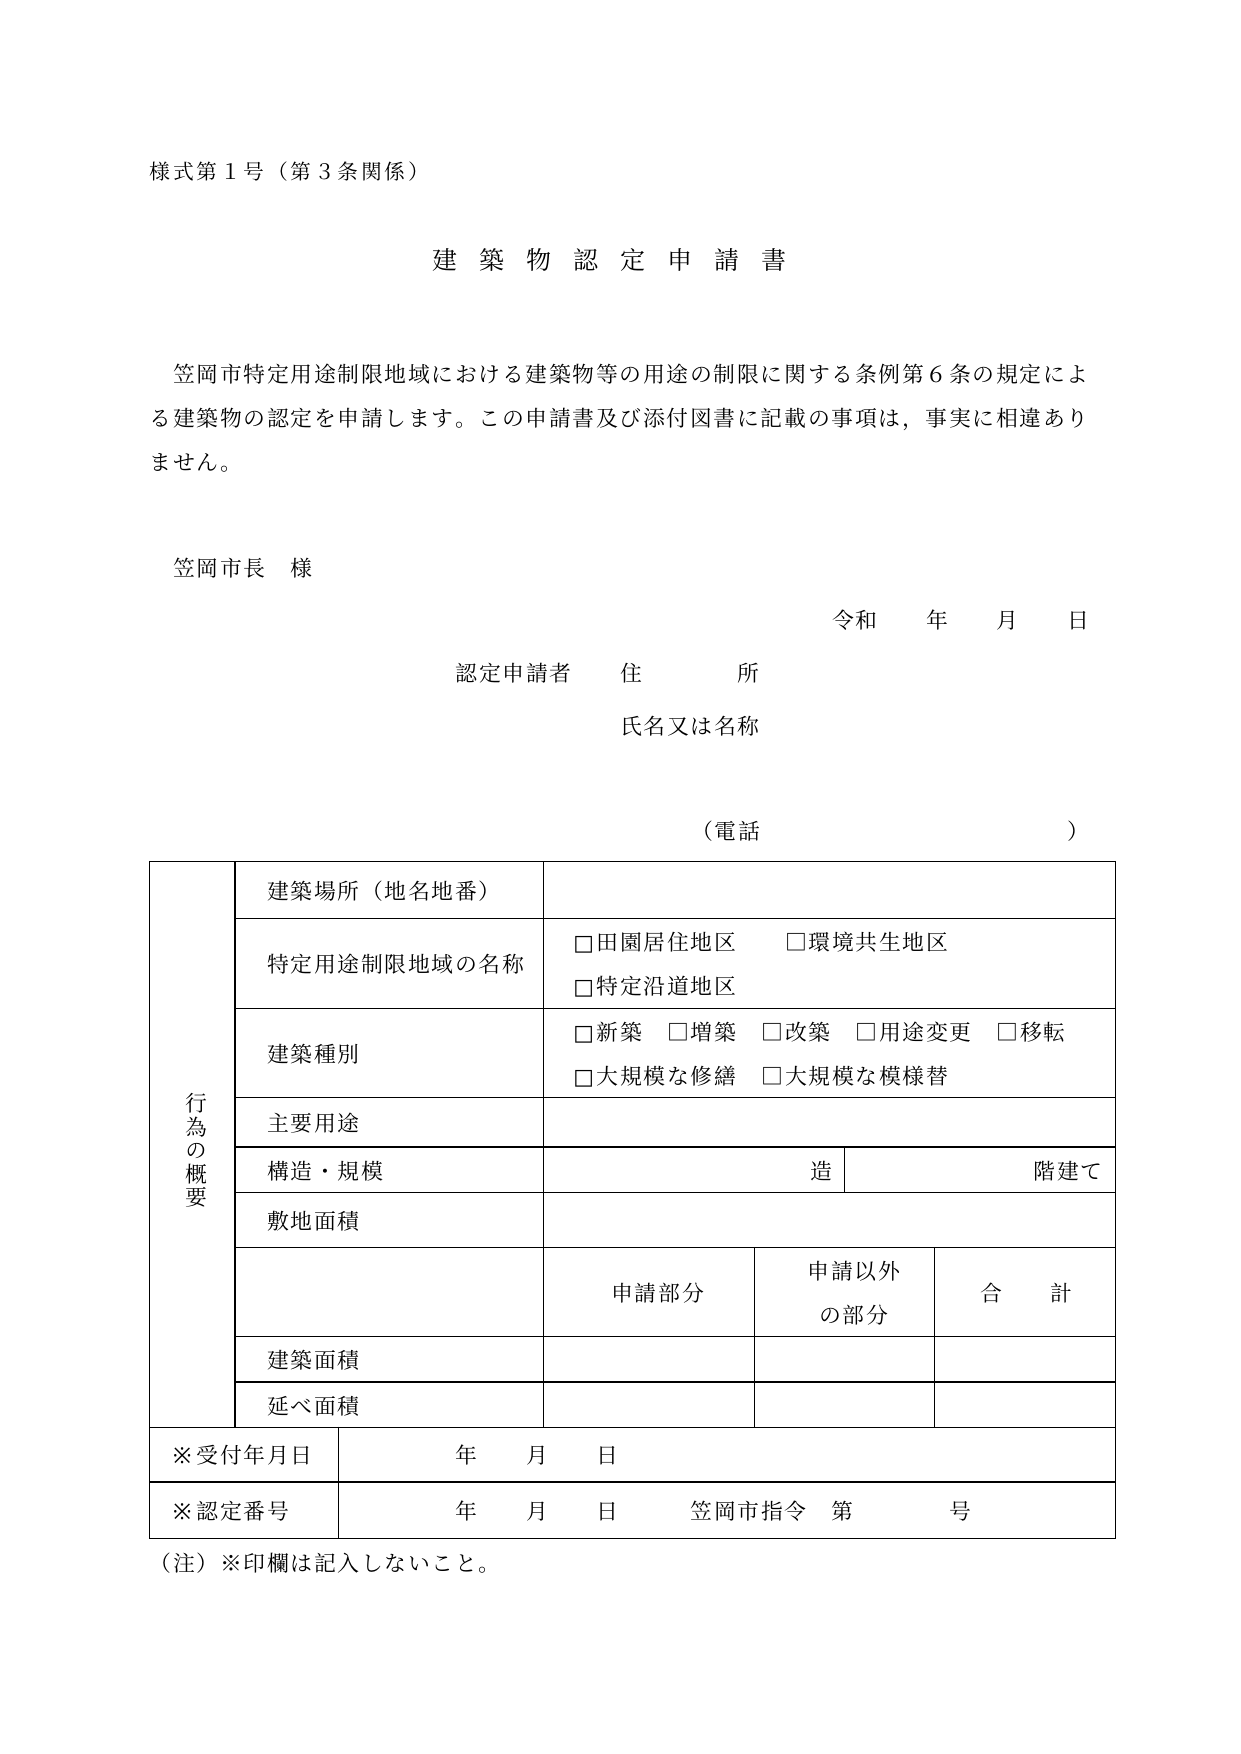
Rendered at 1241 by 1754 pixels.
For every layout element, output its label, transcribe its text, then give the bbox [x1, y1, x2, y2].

text 様式第１号（第３条関係） [149, 148, 1091, 192]
table_cell [544, 1193, 1115, 1247]
table_cell 建築面積 [236, 1337, 543, 1381]
table_header 建築場所（地名地番） [236, 862, 543, 918]
table_cell [755, 1337, 934, 1381]
table_cell 延べ面積 [236, 1383, 543, 1427]
table_cell 階建て [845, 1148, 1115, 1192]
table_cell 構造・規模 [236, 1148, 543, 1192]
table_cell [544, 1383, 754, 1427]
table_header [544, 862, 1115, 918]
table_cell 建築種別 [236, 1009, 543, 1097]
table_header 行為の概要 [150, 862, 234, 1427]
table_cell [755, 1383, 934, 1427]
table_cell □田園居住地区 □環境共生地区 □特定沿道地区 [544, 919, 1115, 1007]
table_cell 年 月 日 笠岡市指令 第 号 [339, 1483, 1115, 1538]
table_cell 特定用途制限地域の名称 [236, 919, 543, 1007]
table_cell [236, 1248, 543, 1336]
table_cell 合 計 [935, 1248, 1115, 1336]
table_cell [544, 1098, 1115, 1146]
text 令和 年 月 日 [149, 597, 1091, 641]
text （電話 ） [149, 808, 1091, 852]
table_cell 申請部分 [544, 1248, 754, 1336]
table_cell 年 月 日 [339, 1428, 1115, 1481]
table_cell 敷地面積 [236, 1193, 543, 1247]
table_cell 申請以外 の部分 [755, 1248, 934, 1336]
table_cell 造 [544, 1148, 844, 1192]
table_cell [935, 1383, 1115, 1427]
table_cell ※受付年月日 [150, 1428, 338, 1481]
text 認定申請者 住 所 [149, 650, 1091, 694]
text （注）※印欄は記入しないこと。 [149, 1539, 1091, 1583]
table_cell 主要用途 [236, 1098, 543, 1146]
text 氏名又は名称 [149, 703, 1091, 747]
table_cell [935, 1337, 1115, 1381]
table_cell [544, 1337, 754, 1381]
text 建築物認定申請書 [149, 237, 1091, 281]
text 笠岡市特定用途制限地域における建築物等の用途の制限に関する条例第６条の規定による建築物の認定を申請します。この申請書及び添付図書に記載の事項は，事実に相違ありません。 [149, 351, 1091, 483]
table_cell ※認定番号 [150, 1483, 338, 1538]
text 笠岡市長 様 [149, 544, 1091, 589]
table_cell □新築 □増築 □改築 □用途変更 □移転 □大規模な修繕 □大規模な模様替 [544, 1009, 1115, 1097]
